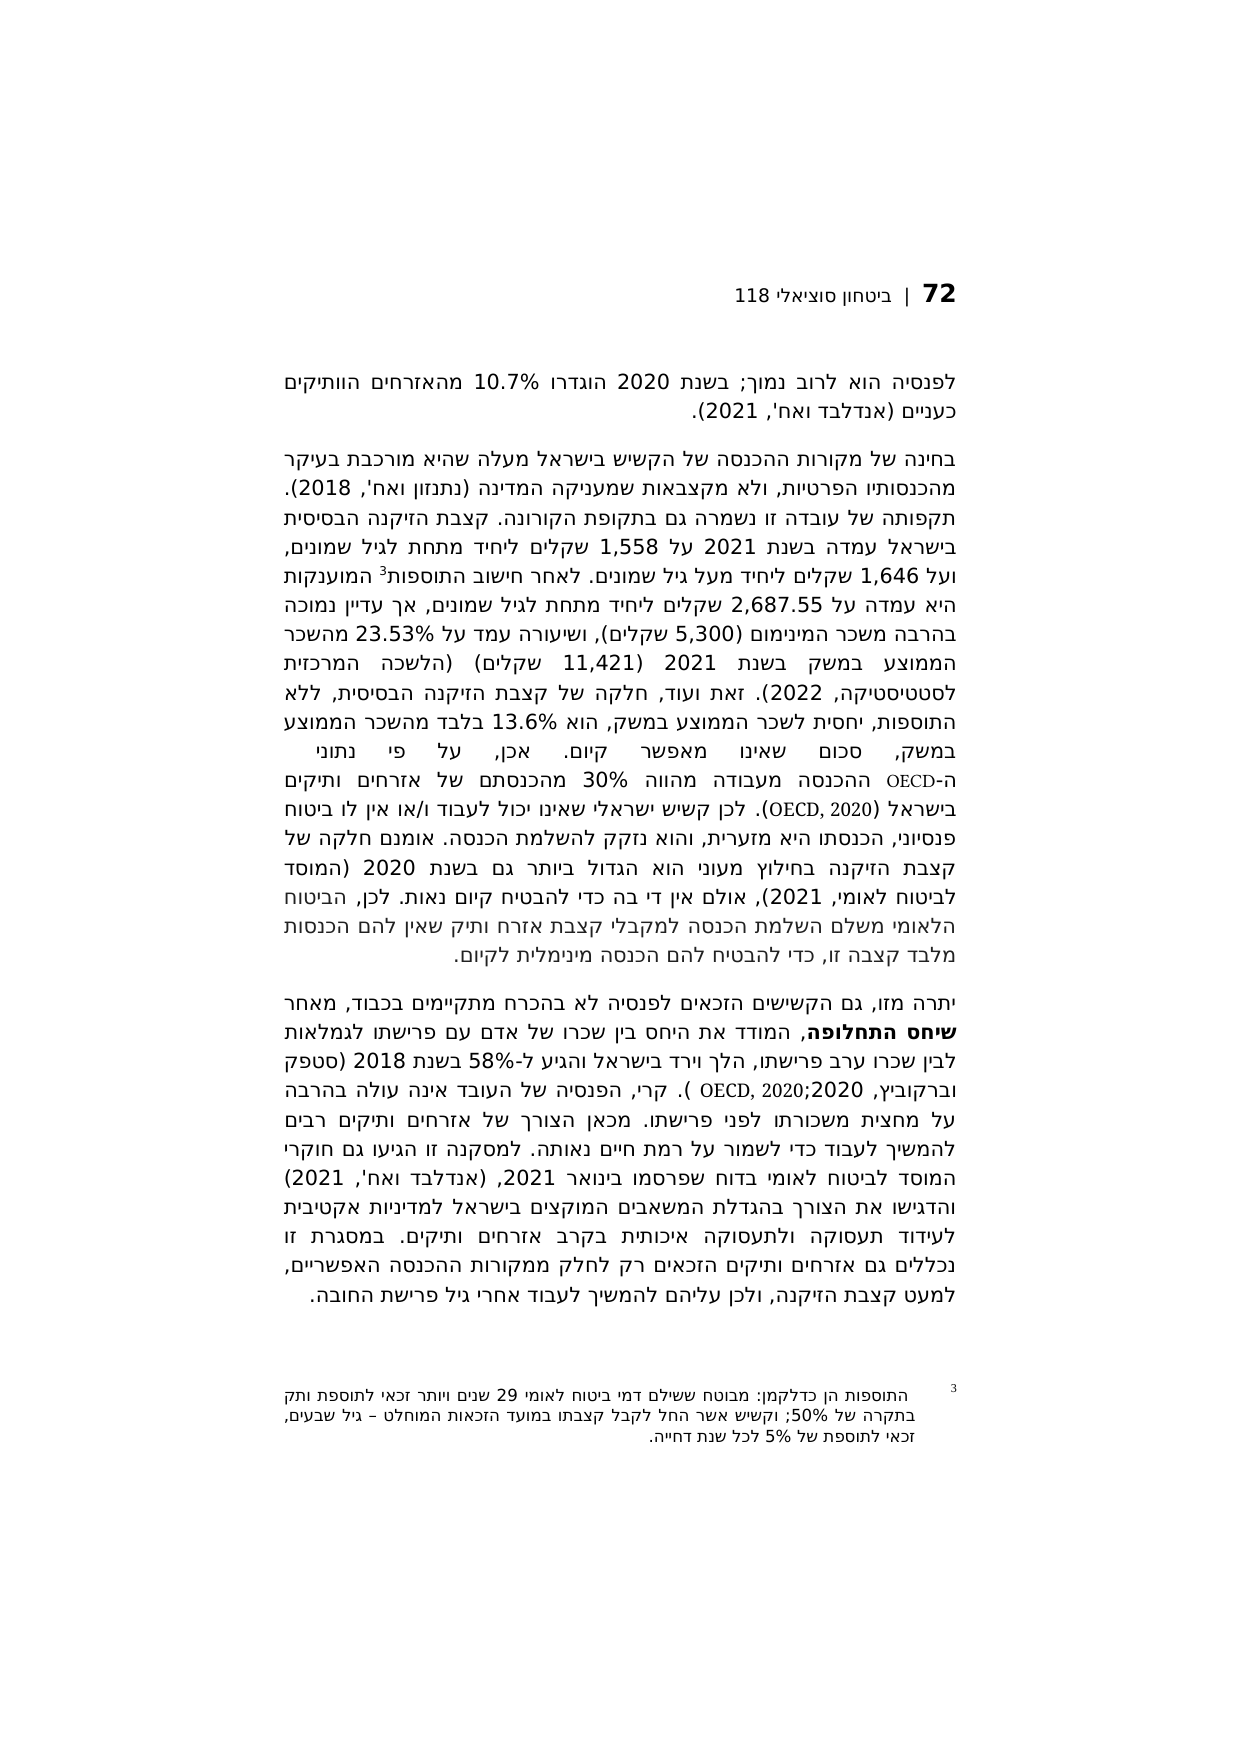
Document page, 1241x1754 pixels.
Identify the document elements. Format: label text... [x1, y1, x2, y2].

text בחינה של מקורות ההכנסה של הקשיש בישראל מעלה שהיא מורכבת בעיקר מהכנסותיו הפרטיות, ולא מקצבאות שמעניקה המדינה (נתנזון ואח', 2018). תקפותה של עובדה זו נשמרה גם בתקופת הקורונה. קצבת הזיקנה הבסיסית בישראל עמדה בשנת 2021 על 1,558 שקלים ליחיד מתחת לגיל שמונים, ועל 1,646 שקלים ליחיד מעל גיל שמונים. לאחר חישוב התוספות המוענקות היא עמדה על 2,687.55 שקלים ליחיד מתחת לגיל שמונים, אך עדיין נמוכה בהרבה משכר המינימום (5,300 שקלים), ושיעורה עמד על 23.53% מהשכר הממוצע במשק בשנת 2021 (11,421 שקלים) (הלשכה המרכזית לסטטיסטיקה, 2022). זאת ועוד, חלקה של קצבת הזיקנה הבסיסית, ללא התוספות, יחסית לשכר הממוצע במשק, הוא 13.6% בלבד מהשכר הממוצע במשק, סכום שאינו מאפשר קיום. אכן, על פי נתוני ה-OECD ההכנסה מעבודה מהווה 30% מהכנסתם של אזרחים ותיקים בישראל (OECD, 2020). לכן קשיש ישראלי שאינו יכול לעבוד ו/או אין לו ביטוח פנסיוני, הכנסתו היא מזערית, והוא נזקק להשלמת הכנסה. אומנם חלקה של קצבת הזיקנה בחילוץ מעוני הוא הגדול ביותר גם בשנת 2020 (המוסד לביטוח לאומי, 2021), אולם אין די בה כדי להבטיח קיום נאות. לכן, הביטוח הלאומי משלם השלמת הכנסה למקבלי קצבת אזרח ותיק שאין להם הכנסות מלבד קצבה זו, כדי להבטיח להם הכנסה מינימלית לקיום. [283, 443, 957, 968]
text יתרה מזו, גם הקשישים הזכאים לפנסיה לא בהכרח מתקיימים בכבוד, מאחר שיחס התחלופה, המודד את היחס בין שכרו של אדם עם פרישתו לגמלאות לבין שכרו ערב פרישתו, הלך וירד בישראל והגיע ל-58% בשנת 2018 (סטפק וברקוביץ, 2020;OECD, 2020 ). קרי, הפנסיה של העובד אינה עולה בהרבה על מחצית משכורתו לפני פרישתו. מכאן הצורך של אזרחים ותיקים רבים להמשיך לעבוד כדי לשמור על רמת חיים נאותה. למסקנה זו הגיעו גם חוקרי המוסד לביטוח לאומי בדוח שפרסמו בינואר 2021, (אנדלבד ואח', 2021) והדגישו את הצורך בהגדלת המשאבים המוקצים בישראל למדיניות אקטיבית לעידוד תעסוקה ולתעסוקה איכותית בקרב אזרחים ותיקים. במסגרת זו נכללים גם אזרחים ותיקים הזכאים רק לחלק ממקורות ההכנסה האפשריים, למעט קצבת הזיקנה, ולכן עליהם להמשיך לעבוד אחרי גיל פרישת החובה. [283, 987, 957, 1308]
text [283, 366, 957, 424]
